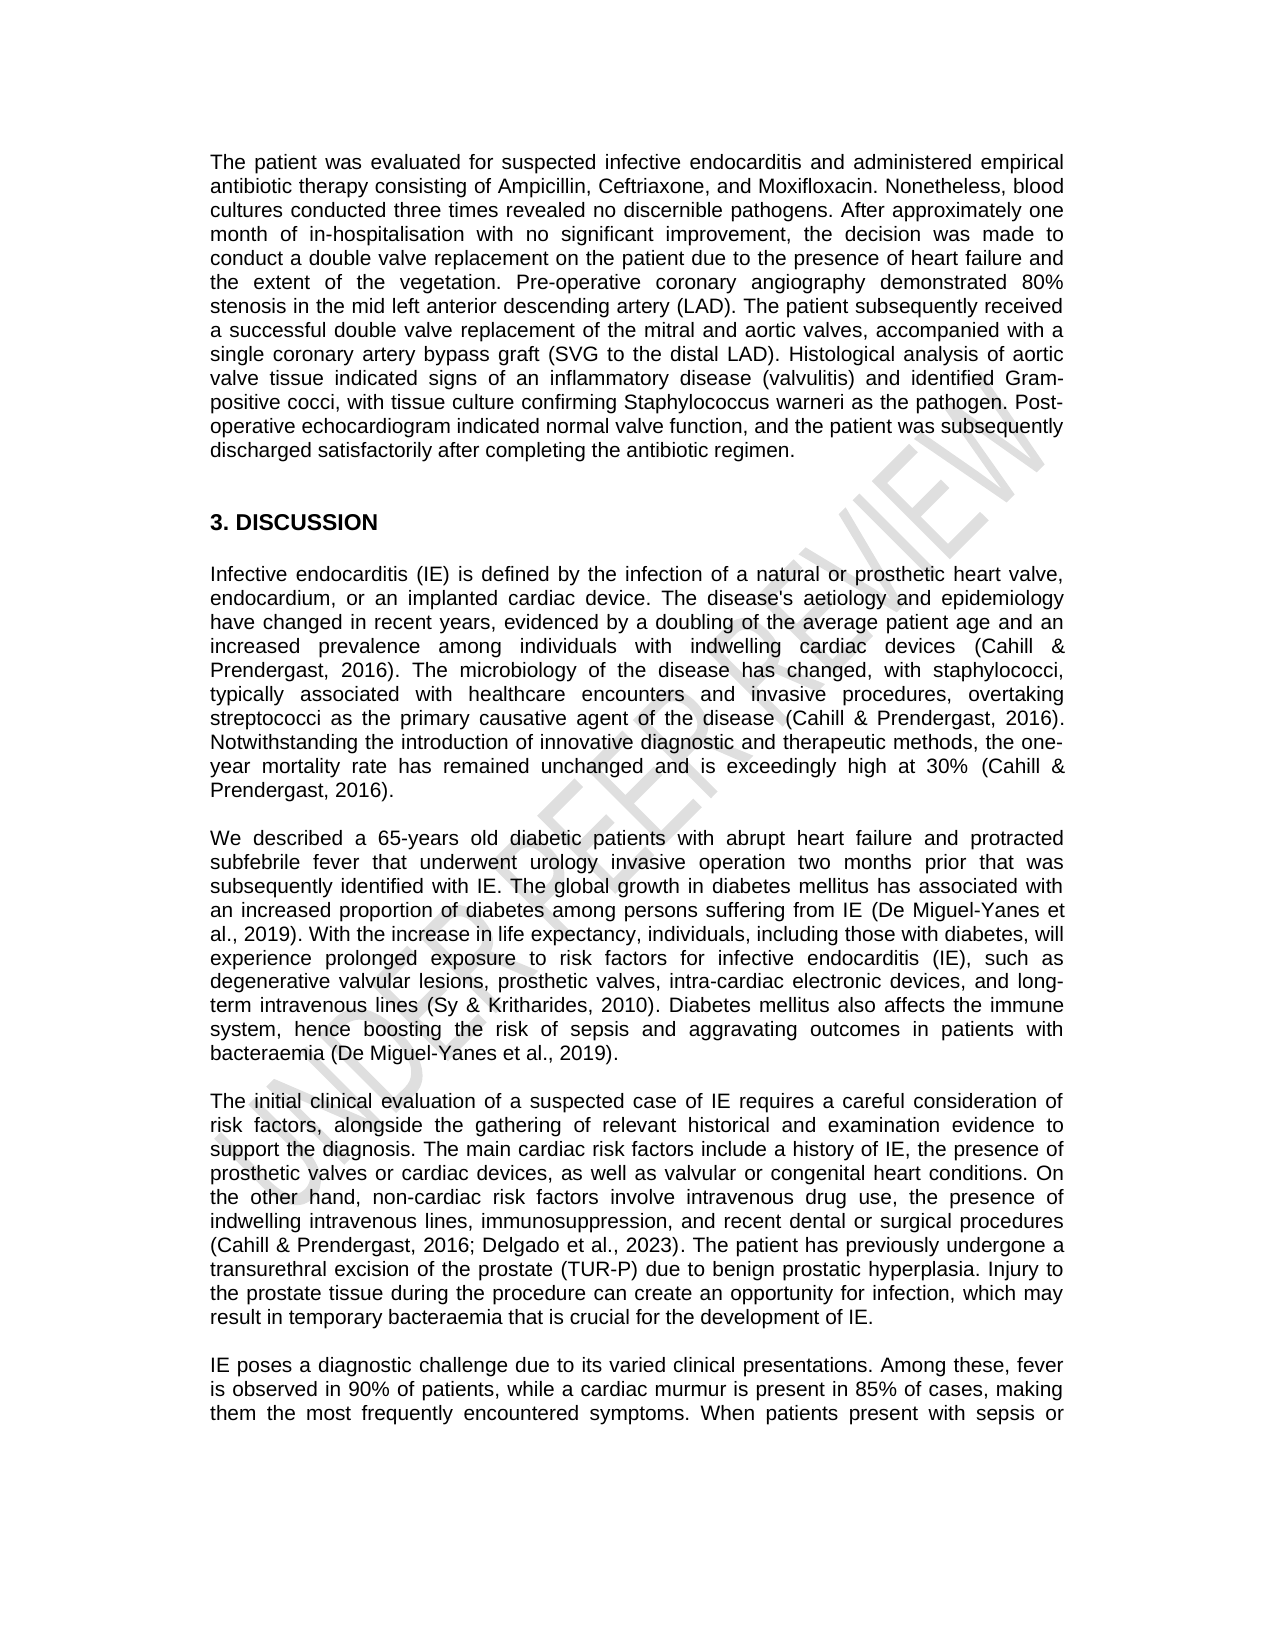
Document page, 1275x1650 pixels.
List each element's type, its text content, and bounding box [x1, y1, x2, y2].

text The initial clinical evaluation of a suspected case of IE requires a careful consideration of risk factors, alongside the gathering of relevant historical and examination evidence to support the diagnosis. The main cardiac risk factors include a history of IE, the presence of prosthetic valves or cardiac devices, as well as valvular or congenital heart conditions. On the other hand, non-cardiac risk factors involve intravenous drug use, the presence of indwelling intravenous lines, immunosuppression, and recent dental or surgical procedures . The patient has previously undergone a transurethral excision of the prostate (TUR-P) due to benign prostatic hyperplasia. Injury to the prostate tissue during the procedure can create an opportunity for infection, which may result in temporary bacteraemia that is crucial for the development of IE. [210, 1089, 1065, 1329]
text Infective endocarditis (IE) is defined by the infection of a natural or prosthetic heart valve, endocardium, or an implanted cardiac device. The disease's aetiology and epidemiology have changed in recent years, evidenced by a doubling of the average patient age and an increased prevalence among individuals with indwelling cardiac devices . The microbiology of the disease has changed, with staphylococci, typically associated with healthcare encounters and invasive procedures, overtaking streptococci as the primary causative agent of the disease . Notwithstanding the introduction of innovative diagnostic and therapeutic methods, the one-year mortality rate has remained unchanged and is exceedingly high at 30% . [210, 562, 1065, 802]
text The patient was evaluated for suspected infective endocarditis and administered empirical antibiotic therapy consisting of Ampicillin, Ceftriaxone, and Moxifloxacin. Nonetheless, blood cultures conducted three times revealed no discernible pathogens. After approximately one month of in-hospitalisation with no significant improvement, the decision was made to conduct a double valve replacement on the patient due to the presence of heart failure and the extent of the vegetation. Pre-operative coronary angiography demonstrated 80% stenosis in the mid left anterior descending artery (LAD). The patient subsequently received a successful double valve replacement of the mitral and aortic valves, accompanied with a single coronary artery bypass graft (SVG to the distal LAD). Histological analysis of aortic valve tissue indicated signs of an inflammatory disease (valvulitis) and identified Gram-positive cocci, with tissue culture confirming Staphylococcus warneri as the pathogen. Post-operative echocardiogram indicated normal valve function, and the patient was subsequently discharged satisfactorily after completing the antibiotic regimen. [210, 150, 1065, 461]
text 3. discussion [210, 509, 1065, 536]
text We described a 65-years old diabetic patients with abrupt heart failure and protracted subfebrile fever that underwent urology invasive operation two months prior that was subsequently identified with IE. The global growth in diabetes mellitus has associated with an increased proportion of diabetes among persons suffering from IE . With the increase in life expectancy, individuals, including those with diabetes, will experience prolonged exposure to risk factors for infective endocarditis (IE), such as degenerative valvular lesions, prosthetic valves, intra-cardiac electronic devices, and long-term intravenous lines . Diabetes mellitus also affects the immune system, hence boosting the risk of sepsis and aggravating outcomes in patients with bacteraemia . [210, 826, 1065, 1065]
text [210, 1353, 1065, 1424]
